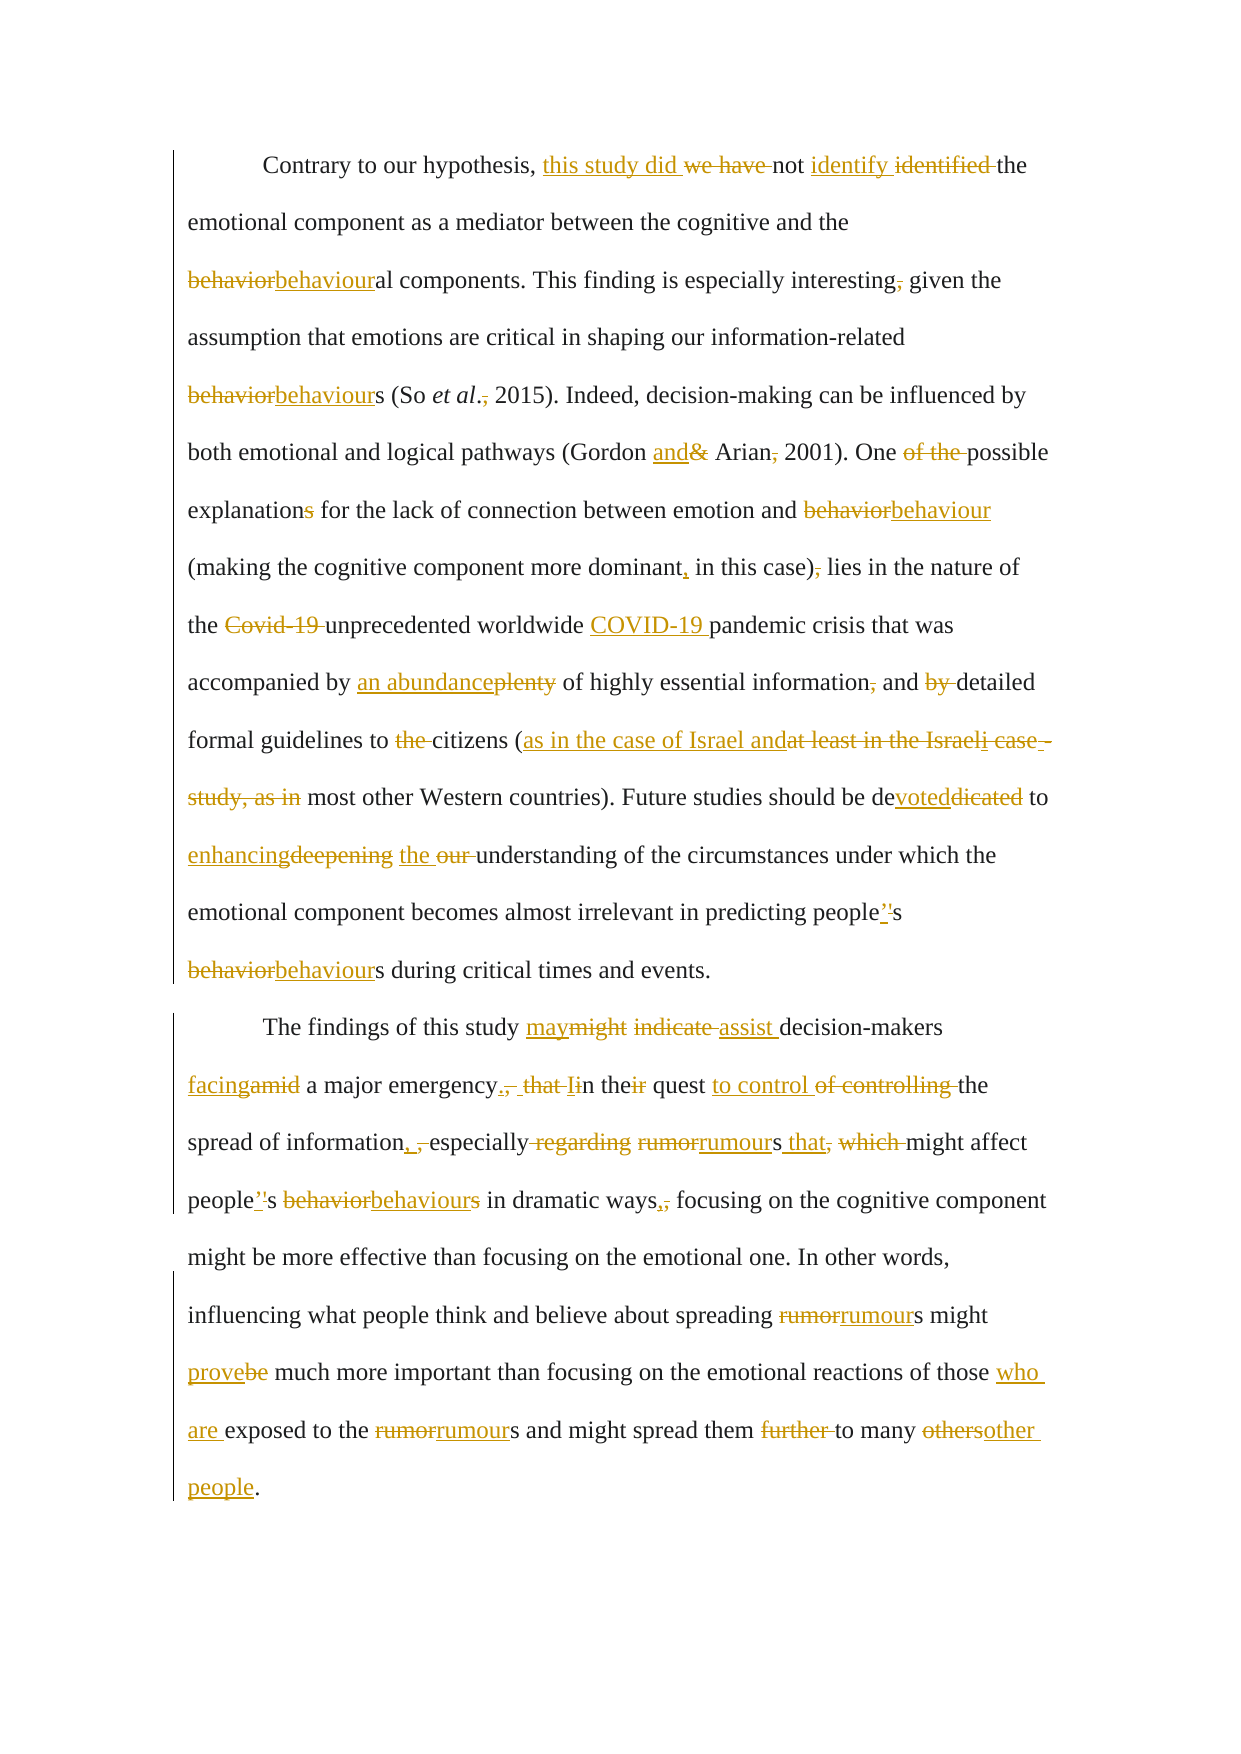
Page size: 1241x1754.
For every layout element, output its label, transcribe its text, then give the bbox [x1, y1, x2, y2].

text Contrary to our hypothesis, not the emotional component as a mediator between the cognitive and the al components. This finding is especially interesting given the assumption that emotions are critical in shaping our information-related s (So et al. 2015). Indeed, decision-making can be influenced by both emotional and logical pathways (Gordon Arian 2001). One possible explanation for the lack of connection between emotion and (making the cognitive component more dominant in this case) lies in the nature of the unprecedented worldwide pandemic crisis that was accompanied by of highly essential information and detailed formal guidelines to citizens ( most other Western countries). Future studies should be de to understanding of the circumstances under which the emotional component becomes almost irrelevant in predicting peoples s during critical times and events. [187, 150, 1053, 984]
text The findings of this study decision-makers a major emergencyn the quest the spread of informationespecially s might affect peoples in dramatic ways focusing on the cognitive component might be more effective than focusing on the emotional one. In other words, influencing what people think and believe about spreading s might much more important than focusing on the emotional reactions of those exposed to the s and might spread them to many . [187, 1012, 1053, 1501]
